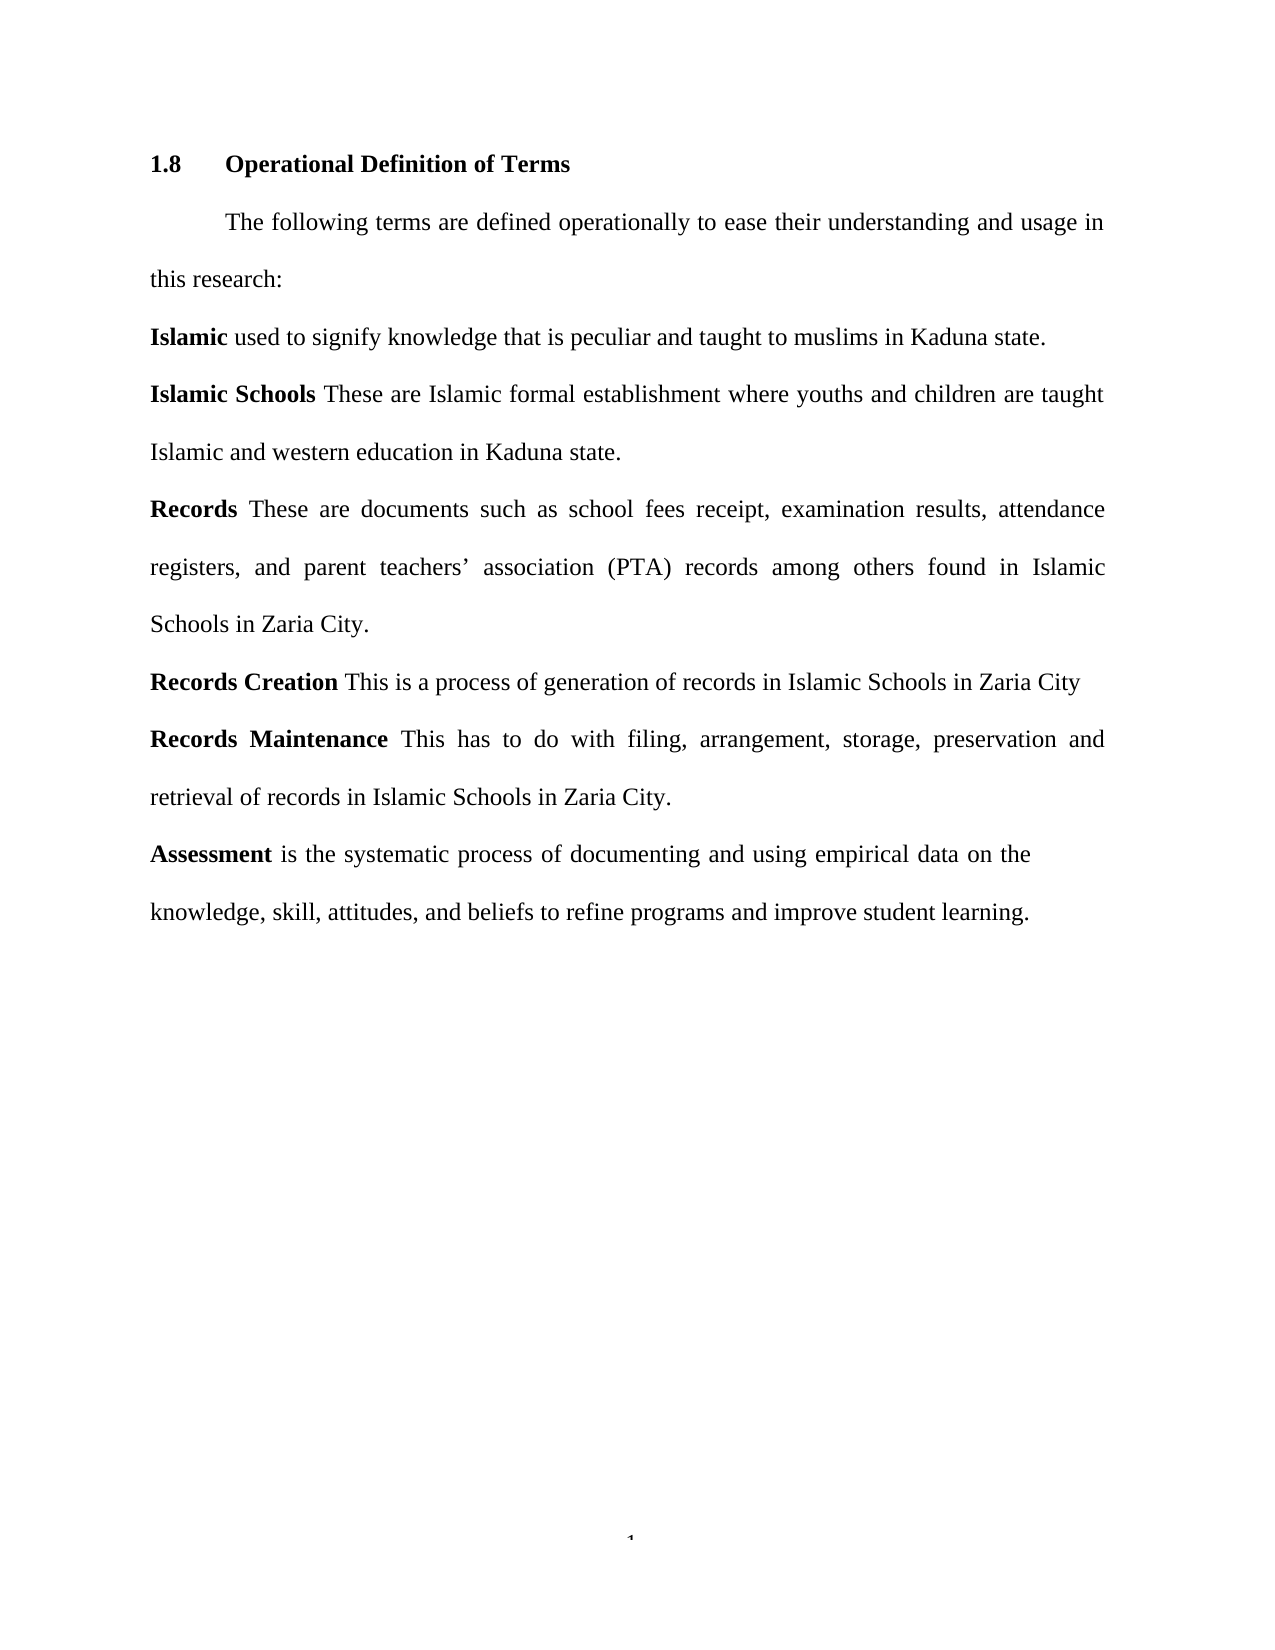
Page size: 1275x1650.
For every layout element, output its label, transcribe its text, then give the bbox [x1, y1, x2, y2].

text Records Creation This is a process of generation of records in Islamic Schools in Zaria City Records Maintenance This has to do with filing, arrangement, storage, preservation and retrieval of records in Islamic Schools in Zaria City. [150, 667, 1107, 811]
text Islamic used to signify knowledge that is peculiar and taught to muslims in Kaduna state. Islamic Schools These are Islamic formal establishment where youths and children are taught Islamic and western education in Kaduna state. [150, 322, 1107, 466]
text Assessment is the systematic process of documenting and using empirical data on the knowledge, skill, attitudes, and beliefs to refine programs and improve student learning. [150, 839, 1106, 926]
subtitle Operational Definition of Terms [150, 149, 1260, 178]
text Records These are documents such as school fees receipt, examination results, attendance registers, and parent teachers’ association (PTA) records among others found in Islamic Schools in Zaria City. [150, 494, 1106, 638]
text The following terms are defined operationally to ease their understanding and usage in this research: [150, 207, 1106, 293]
